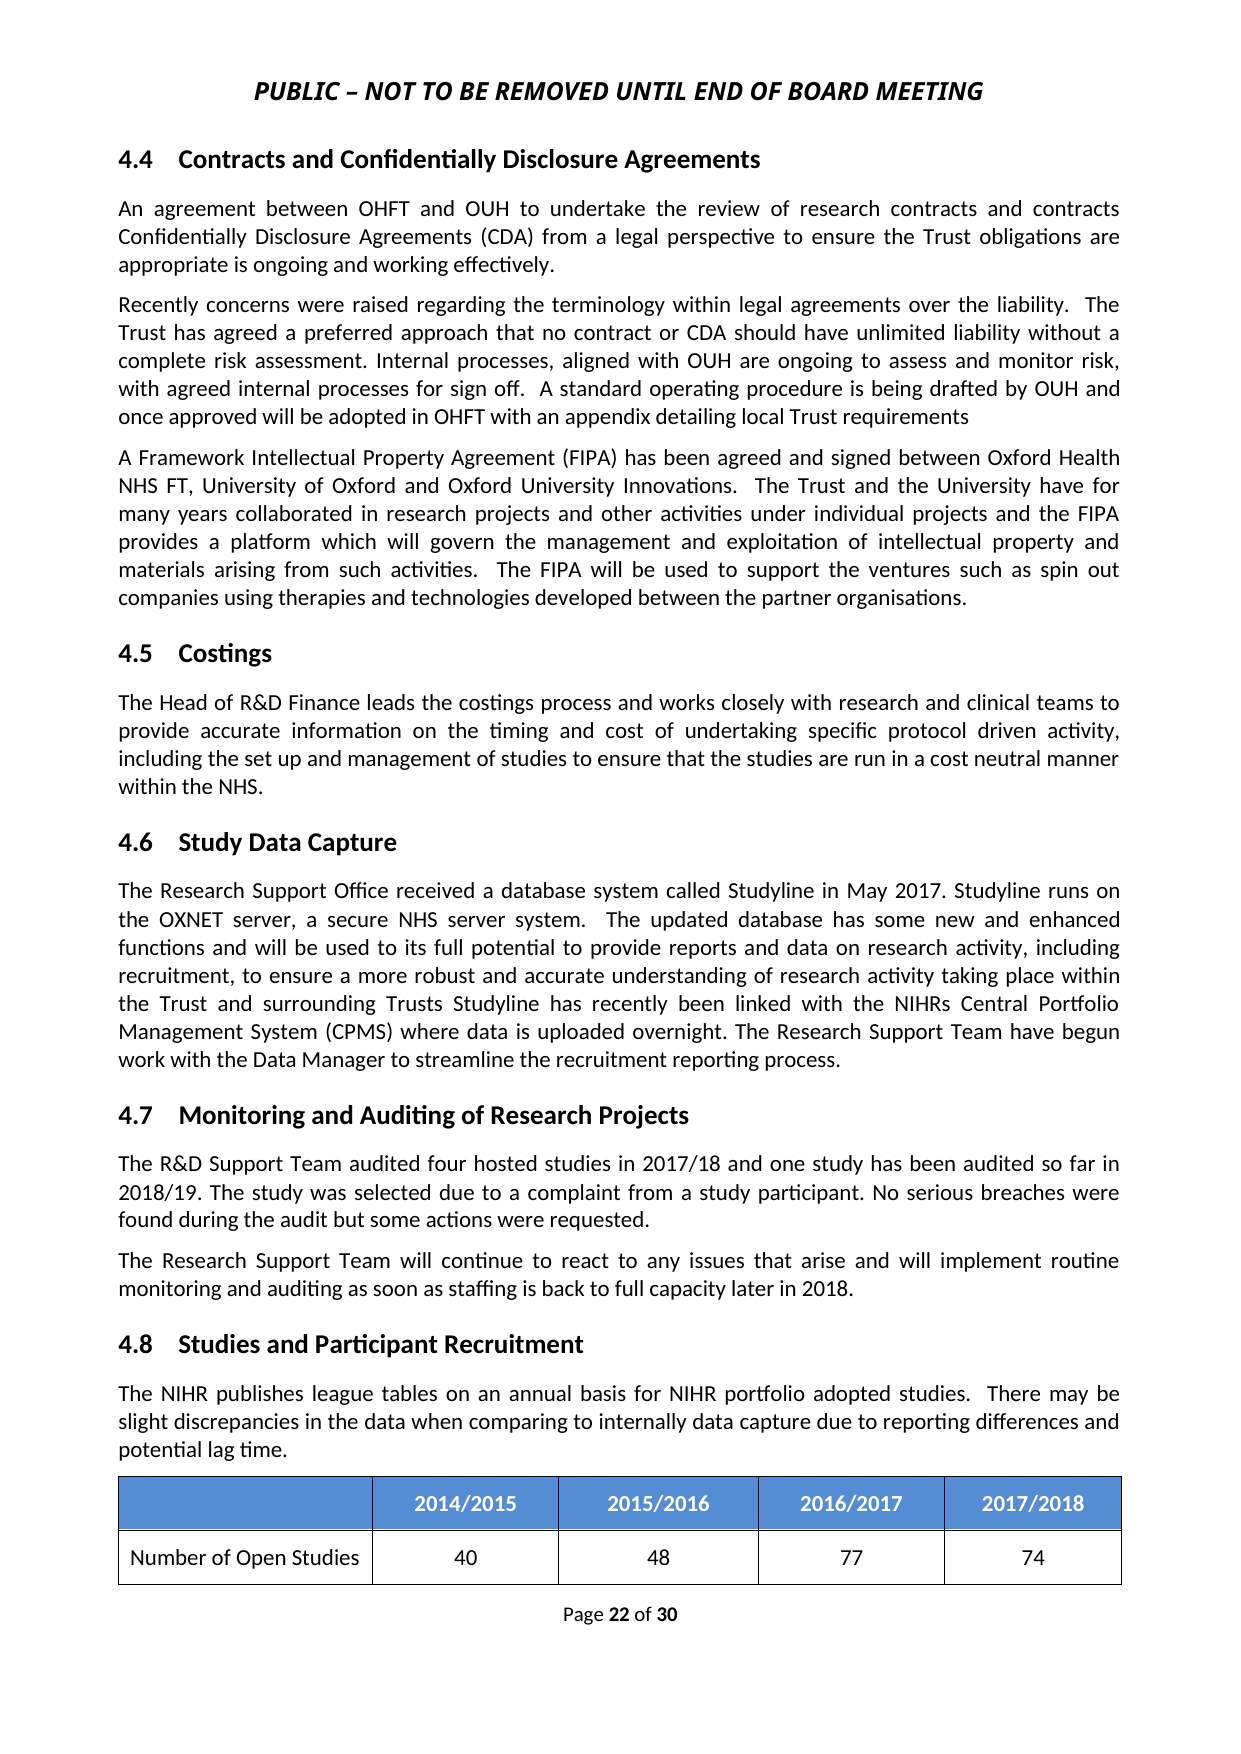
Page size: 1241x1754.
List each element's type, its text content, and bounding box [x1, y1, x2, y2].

text An agreement between OHFT and OUH to undertake the review of research contracts and contracts Confidentially Disclosure Agreements (CDA) from a legal perspective to ensure the Trust obligations are appropriate is ongoing and working effectively. [118, 194, 1122, 278]
table_header 2016/2017 [759, 1477, 944, 1529]
table_header 2014/2015 [373, 1477, 558, 1529]
subtitle Studies and Participant Recruitment [118, 1327, 1122, 1360]
subtitle Contracts and Confidentially Disclosure Agreements [118, 142, 1122, 175]
table_cell 48 [559, 1531, 758, 1584]
text The Head of R&D Finance leads the costings process and works closely with research and clinical teams to provide accurate information on the timing and cost of undertaking specific protocol driven activity, including the set up and management of studies to ensure that the studies are run in a cost neutral manner within the NHS. [118, 688, 1122, 800]
text The Research Support Team will continue to react to any issues that arise and will implement routine monitoring and auditing as soon as staffing is back to full capacity later in 2018. [118, 1246, 1122, 1302]
table_cell 40 [373, 1531, 558, 1584]
table_header 2015/2016 [559, 1477, 758, 1529]
table_cell 74 [945, 1531, 1121, 1584]
text The NIHR publishes league tables on an annual basis for NIHR portfolio adopted studies. There may be slight discrepancies in the data when comparing to internally data capture due to reporting differences and potential lag time. [118, 1379, 1122, 1463]
text Recently concerns were raised regarding the terminology within legal agreements over the liability. The Trust has agreed a preferred approach that no contract or CDA should have unlimited liability without a complete risk assessment. Internal processes, aligned with OUH are ongoing to assess and monitor risk, with agreed internal processes for sign off. A standard operating procedure is being drafted by OUH and once approved will be adopted in OHFT with an appendix detailing local Trust requirements [118, 290, 1122, 430]
table_header 2017/2018 [945, 1477, 1121, 1529]
text The R&D Support Team audited four hosted studies in 2017/18 and one study has been audited so far in 2018/19. The study was selected due to a complaint from a study participant. No serious breaches were found during the audit but some actions were requested. [118, 1149, 1122, 1234]
table_header [119, 1477, 372, 1529]
text A Framework Intellectual Property Agreement (FIPA) has been agreed and signed between Oxford Health NHS FT, University of Oxford and Oxford University Innovations. The Trust and the University have for many years collaborated in research projects and other activities under individual projects and the FIPA provides a platform which will govern the management and exploitation of intellectual property and materials arising from such activities. The FIPA will be used to support the ventures such as spin out companies using therapies and technologies developed between the partner organisations. [118, 443, 1122, 611]
subtitle Study Data Capture [118, 825, 1122, 858]
table_cell 77 [759, 1531, 944, 1584]
subtitle Costings [118, 636, 1122, 669]
subtitle Monitoring and Auditing of Research Projects [118, 1098, 1122, 1131]
table_cell Number of Open Studies [119, 1531, 372, 1584]
text The Research Support Office received a database system called Studyline in May 2017. Studyline runs on the OXNET server, a secure NHS server system. The updated database has some new and enhanced functions and will be used to its full potential to provide reports and data on research activity, including recruitment, to ensure a more robust and accurate understanding of research activity taking place within the Trust and surrounding Trusts Studyline has recently been linked with the NIHRs Central Portfolio Management System (CPMS) where data is uploaded overnight. The Research Support Team have begun work with the Data Manager to streamline the recruitment reporting process. [118, 877, 1122, 1073]
